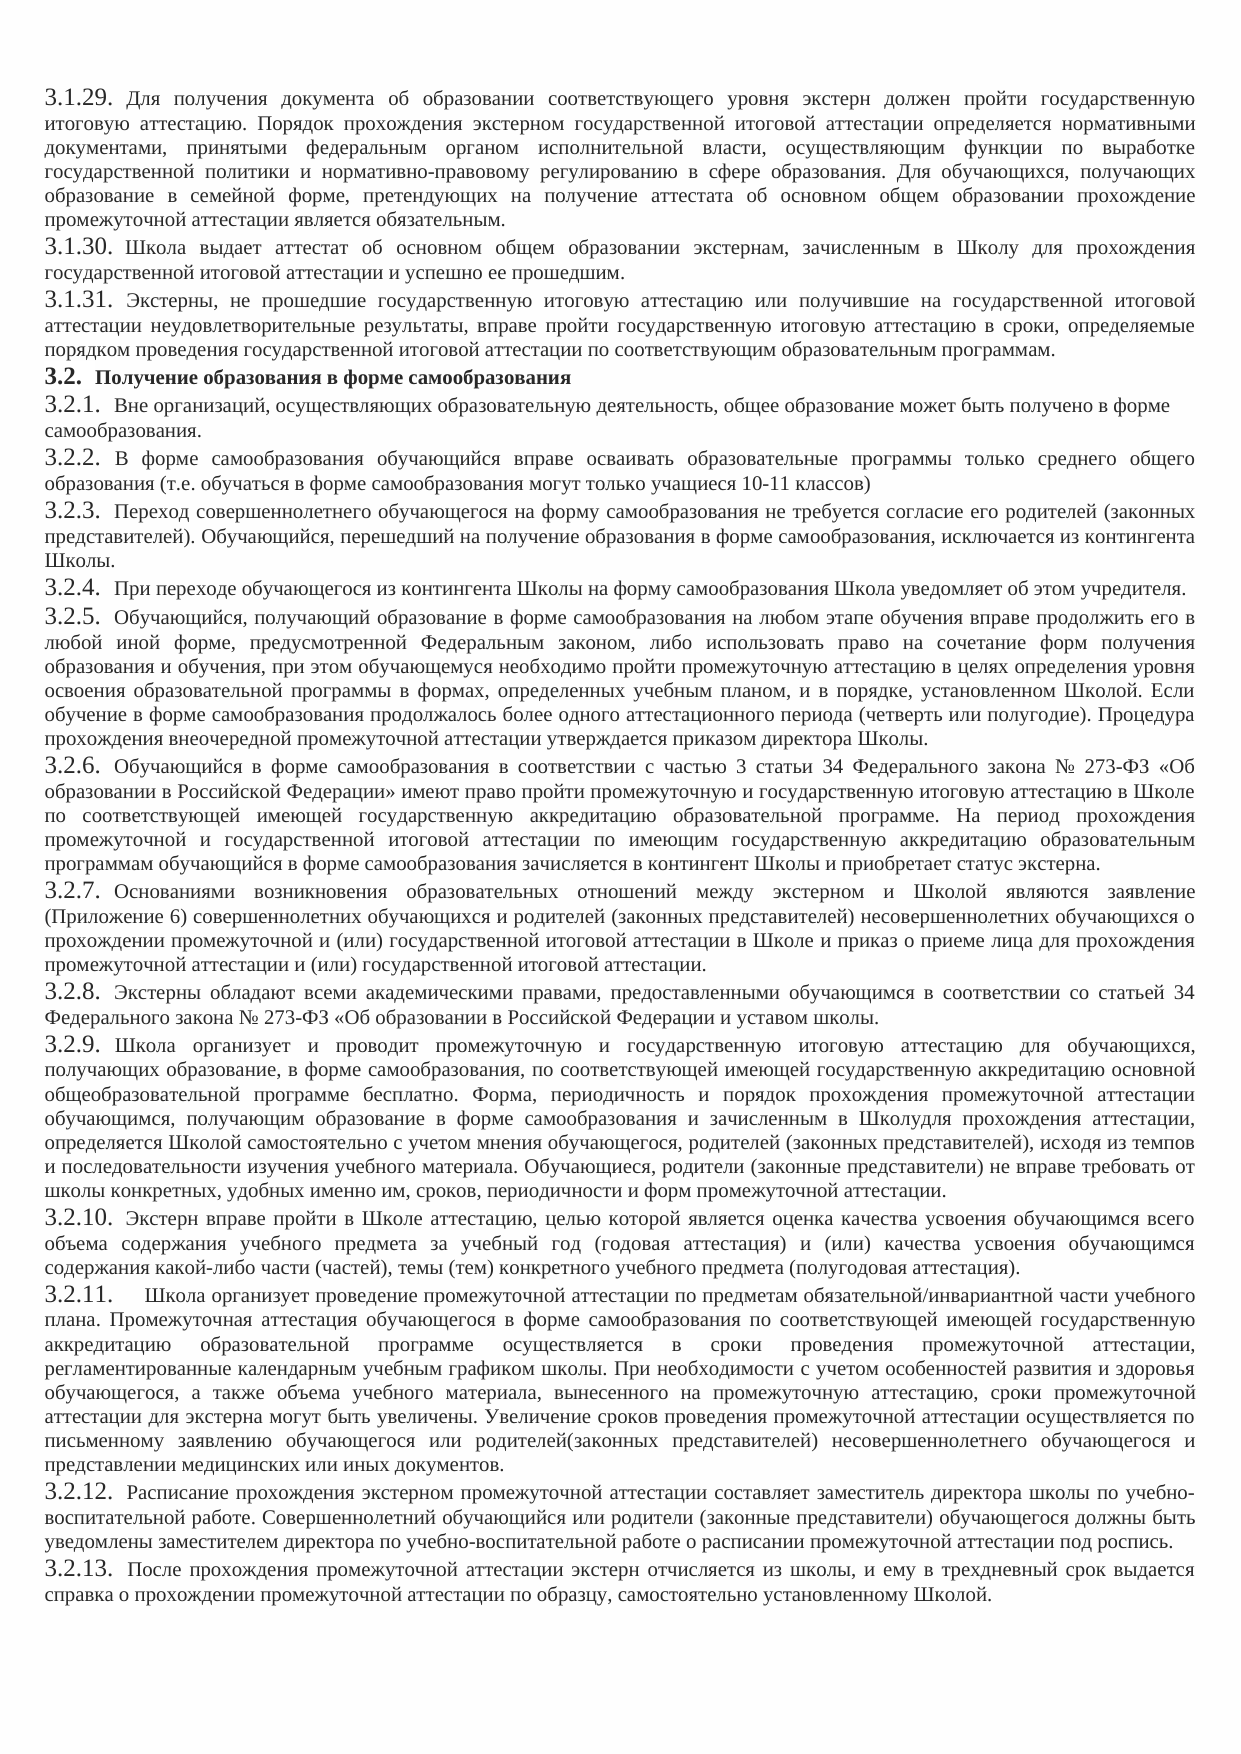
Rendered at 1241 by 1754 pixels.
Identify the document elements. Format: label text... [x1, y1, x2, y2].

list В форме самообразования обучающийся вправе осваивать образовательные программы только среднего общего образования (т.е. обучаться в форме самообразования могут только учащиеся 10-11 классов) [44, 442, 1197, 495]
list Экстерны обладают всеми академическими правами, предоставленными обучающимся в соответствии со статьей 34 Федерального закона № 273-ФЗ «Об образовании в Российской Федерации и уставом школы. [44, 976, 1197, 1029]
list После прохождения промежуточной аттестации экстерн отчисляется из школы, и ему в трехдневный срок выдается справка о прохождении промежуточной аттестации по образцу, самостоятельно установленному Школой. [44, 1553, 1197, 1606]
list Расписание прохождения экстерном промежуточной аттестации составляет заместитель директора школы по учебно-воспитательной работе. Совершеннолетний обучающийся или родители (законные представители) обучающегося должны быть уведомлены заместителем директора по учебно-воспитательной работе о расписании промежуточной аттестации под роспись. [44, 1476, 1197, 1553]
list Школа организует проведение промежуточной аттестации по предметам обязательной/инвариантной части учебного плана. Промежуточная аттестация обучающегося в форме самообразования по соответствующей имеющей государственную аккредитацию образовательной программе осуществляется в сроки проведения промежуточной аттестации, регламентированные календарным учебным графиком школы. При необходимости с учетом особенностей развития и здоровья обучающегося, а также объема учебного материала, вынесенного на промежуточную аттестацию, сроки промежуточной аттестации для экстерна могут быть увеличены. Увеличение сроков проведения промежуточной аттестации осуществляется по письменному заявлению обучающегося или родителей(законных представителей) несовершеннолетнего обучающегося и представлении медицинских или иных документов. [44, 1279, 1197, 1476]
list Экстерны, не прошедшие государственную итоговую аттестацию или получившие на государственной итоговой аттестации неудовлетворительные результаты, вправе пройти государственную итоговую аттестацию в сроки, определяемые порядком проведения государственной итоговой аттестации по соответствующим образовательным программам. [44, 284, 1197, 361]
list Обучающийся, получающий образование в форме самообразования на любом этапе обучения вправе продолжить его в любой иной форме, предусмотренной Федеральным законом, либо использовать право на сочетание форм получения образования и обучения, при этом обучающемуся необходимо пройти промежуточную аттестацию в целях определения уровня освоения образовательной программы в формах, определенных учебным планом, и в порядке, установленном Школой. Если обучение в форме самообразования продолжалось более одного аттестационного периода (четверть или полугодие). Процедура прохождения внеочередной промежуточной аттестации утверждается приказом директора Школы. [44, 601, 1197, 750]
list Для получения документа об образовании соответствующего уровня экстерн должен пройти государственную итоговую аттестацию. Порядок прохождения экстерном государственной итоговой аттестации определяется нормативными документами, принятыми федеральным органом исполнительной власти, осуществляющим функции по выработке государственной политики и нормативно-правовому регулированию в сфере образования. Для обучающихся, получающих образование в семейной форме, претендующих на получение аттестата об основном общем образовании прохождение промежуточной аттестации является обязательным. [44, 82, 1197, 231]
list Школа выдает аттестат об основном общем образовании экстернам, зачисленным в Школу для прохождения государственной итоговой аттестации и успешно ее прошедшим. [44, 231, 1197, 284]
list Вне организаций, осуществляющих образовательную деятельность, общее образование может быть получено в форме самообразования. [44, 389, 1197, 442]
list Школа организует и проводит промежуточную и государственную итоговую аттестацию для обучающихся, получающих образование, в форме самообразования, по соответствующей имеющей государственную аккредитацию основной общеобразовательной программе бесплатно. Форма, периодичность и порядок прохождения промежуточной аттестации обучающимся, получающим образование в форме самообразования и зачисленным в Школудля прохождения аттестации, определяется Школой самостоятельно с учетом мнения обучающегося, родителей (законных представителей), исходя из темпов и последовательности изучения учебного материала. Обучающиеся, родители (законные представители) не вправе требовать от школы конкретных, удобных именно им, сроков, периодичности и форм промежуточной аттестации. [44, 1029, 1197, 1202]
list При переходе обучающегося из контингента Школы на форму самообразования Школа уведомляет об этом учредителя. [44, 572, 1197, 601]
list Обучающийся в форме самообразования в соответствии с частью 3 статьи 34 Федерального закона № 273-ФЗ «Об образовании в Российской Федерации» имеют право пройти промежуточную и государственную итоговую аттестацию в Школе по соответствующей имеющей государственную аккредитацию образовательной программе. На период прохождения промежуточной и государственной итоговой аттестации по имеющим государственную аккредитацию образовательным программам обучающийся в форме самообразования зачисляется в контингент Школы и приобретает статус экстерна. [44, 750, 1197, 875]
list Получение образования в форме самообразования [95, 361, 1197, 389]
list Экстерн вправе пройти в Школе аттестацию, целью которой является оценка качества усвоения обучающимся всего объема содержания учебного предмета за учебный год (годовая аттестация) и (или) качества усвоения обучающимся содержания какой-либо части (частей), темы (тем) конкретного учебного предмета (полугодовая аттестация). [44, 1202, 1197, 1279]
list Переход совершеннолетнего обучающегося на форму самообразования не требуется согласие его родителей (законных представителей). Обучающийся, перешедший на получение образования в форме самообразования, исключается из контингента Школы. [44, 495, 1197, 572]
list Основаниями возникновения образовательных отношений между экстерном и Школой являются заявление (Приложение 6) совершеннолетних обучающихся и родителей (законных представителей) несовершеннолетних обучающихся о прохождении промежуточной и (или) государственной итоговой аттестации в Школе и приказ о приеме лица для прохождения промежуточной аттестации и (или) государственной итоговой аттестации. [44, 875, 1197, 976]
